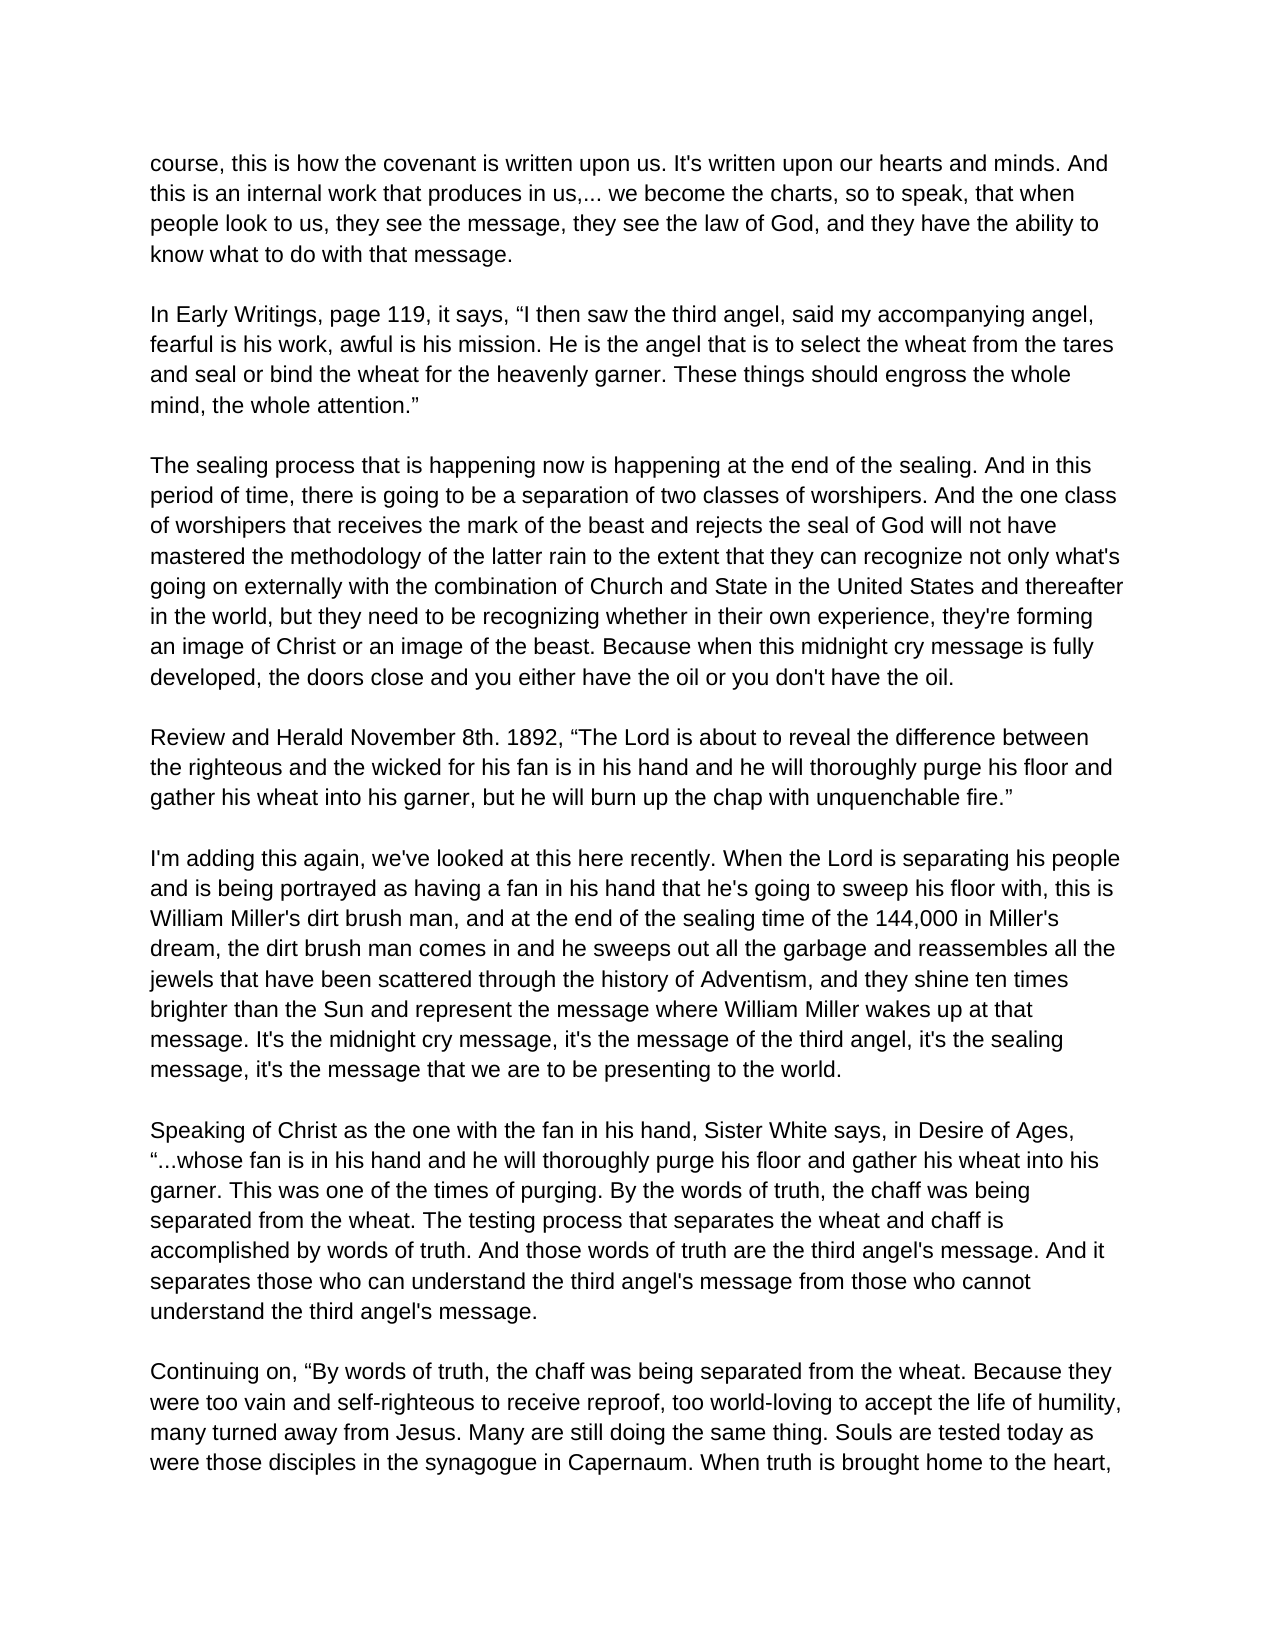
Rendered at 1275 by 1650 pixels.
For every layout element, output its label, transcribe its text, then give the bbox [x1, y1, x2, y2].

text I'm adding this again, we've looked at this here recently. When the Lord is separating his people and is being portrayed as having a fan in his hand that he's going to sweep his floor with, this is William Miller's dirt brush man, and at the end of the sealing time of the 144,000 in Miller's dream, the dirt brush man comes in and he sweeps out all the garbage and reassembles all the jewels that have been scattered through the history of Adventism, and they shine ten times brighter than the Sun and represent the message where William Miller wakes up at that message. It's the midnight cry message, it's the message of the third angel, it's the sealing message, it's the message that we are to be presenting to the world. [150, 845, 1125, 1083]
text Review and Herald November 8th. 1892, “The Lord is about to reveal the difference between the righteous and the wicked for his fan is in his hand and he will thoroughly purge his floor and gather his wheat into his garner, but he will burn up the chap with unquenchable fire.” [150, 724, 1125, 811]
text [150, 1358, 1125, 1475]
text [150, 150, 1125, 267]
text Speaking of Christ as the one with the fan in his hand, Sister White says, in Desire of Ages, “...whose fan is in his hand and he will thoroughly purge his floor and gather his wheat into his garner. This was one of the times of purging. By the words of truth, the chaff was being separated from the wheat. The testing process that separates the wheat and chaff is accomplished by words of truth. And those words of truth are the third angel's message. And it separates those who can understand the third angel's message from those who cannot understand the third angel's message. [150, 1117, 1125, 1324]
text In Early Writings, page 119, it says, “I then saw the third angel, said my accompanying angel, fearful is his work, awful is his mission. He is the angel that is to select the wheat from the tares and seal or bind the wheat for the heavenly garner. These things should engross the whole mind, the whole attention.” [150, 301, 1125, 418]
text The sealing process that is happening now is happening at the end of the sealing. And in this period of time, there is going to be a separation of two classes of worshipers. And the one class of worshipers that receives the mark of the beast and rejects the seal of God will not have mastered the methodology of the latter rain to the extent that they can recognize not only what's going on externally with the combination of Church and State in the United States and thereafter in the world, but they need to be recognizing whether in their own experience, they're forming an image of Christ or an image of the beast. Because when this midnight cry message is fully developed, the doors close and you either have the oil or you don't have the oil. [150, 452, 1125, 690]
